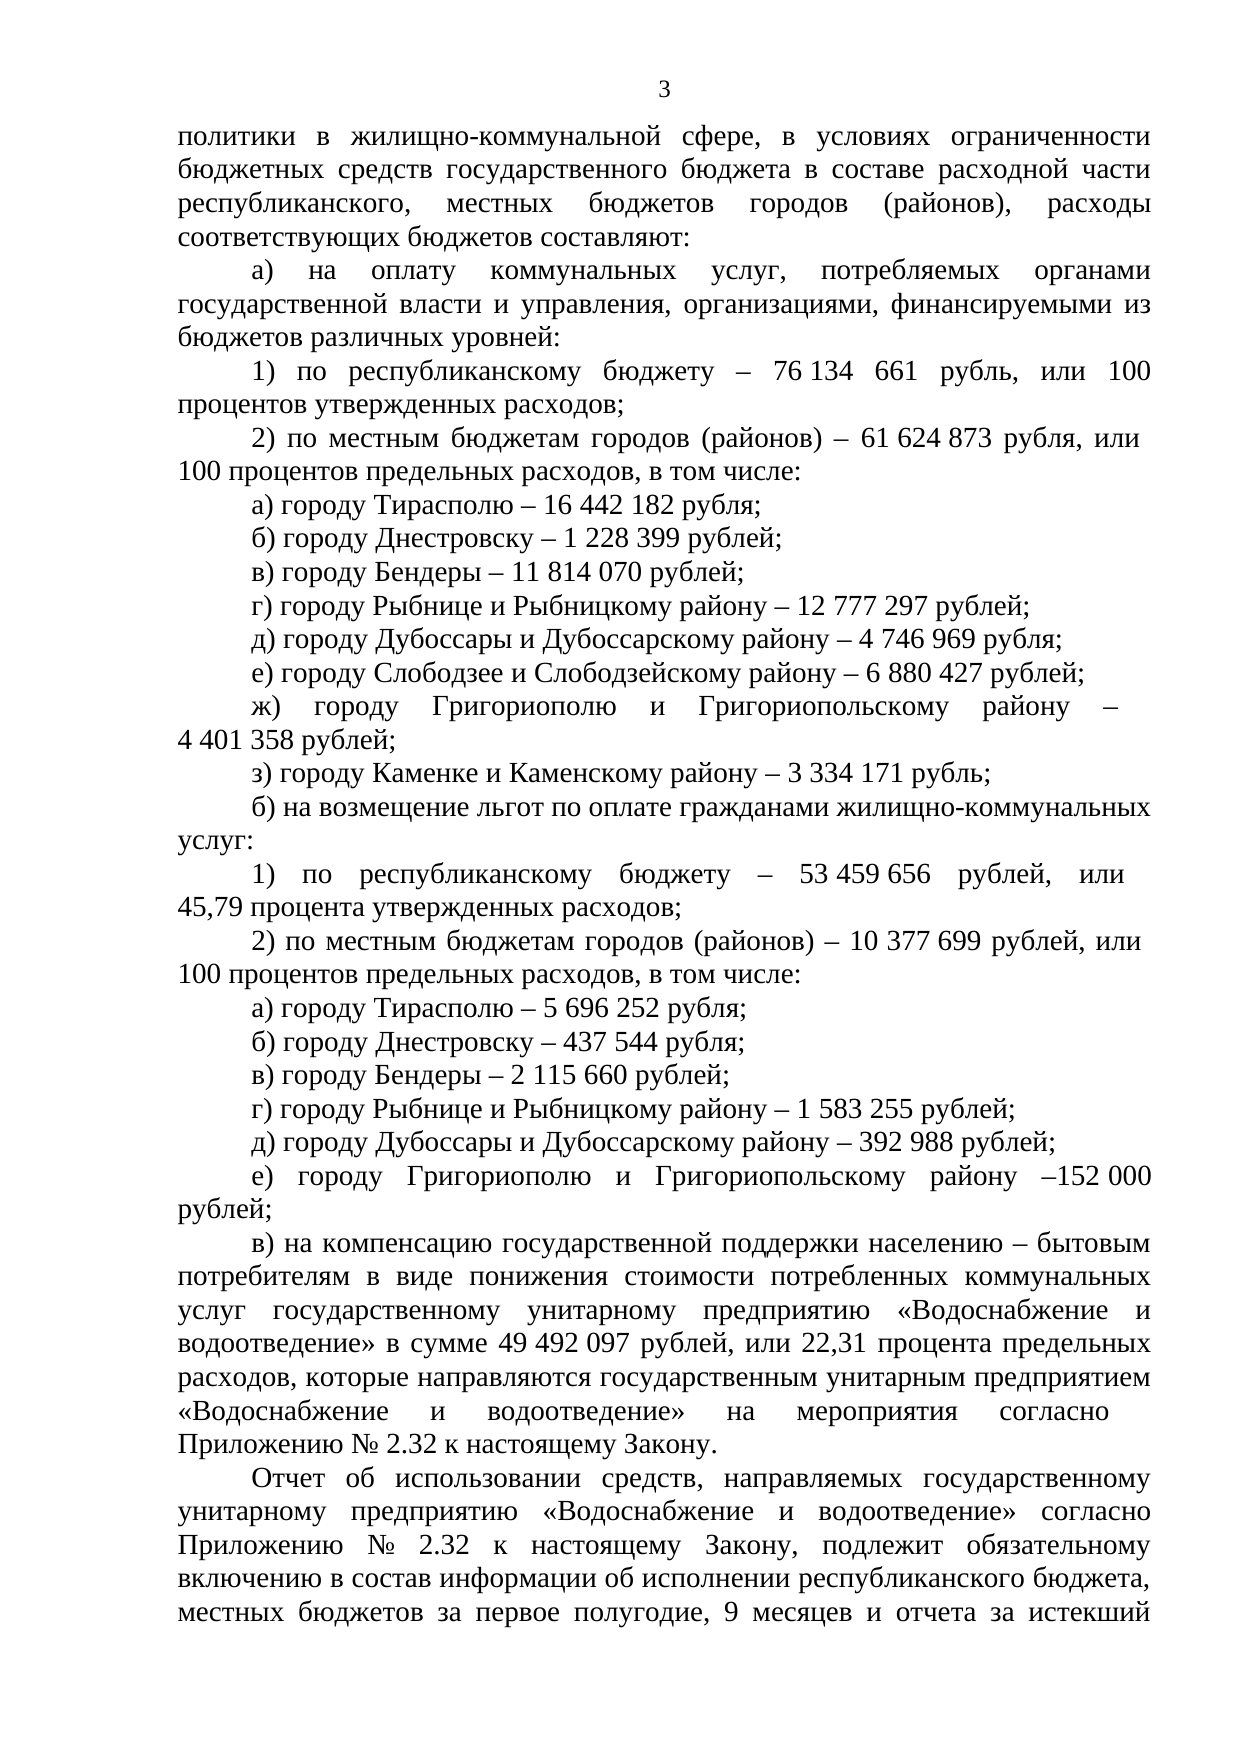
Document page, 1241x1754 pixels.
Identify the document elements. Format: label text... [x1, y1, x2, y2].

text б) городу Днестровску – 437 544 рубля; [177, 1024, 1152, 1057]
text а) городу Тирасполю – 16 442 182 рубля; [177, 487, 1152, 521]
text е) городу Слободзее и Слободзейскому району – 6 880 427 рублей; [177, 655, 1152, 688]
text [177, 1460, 1152, 1627]
text б) городу Днестровску – 1 228 399 рублей; [177, 521, 1152, 554]
text г) городу Рыбнице и Рыбницкому району – 1 583 255 рублей; [177, 1091, 1152, 1124]
text а) городу Тирасполю – 5 696 252 рубля; [177, 990, 1152, 1024]
text д) городу Дубоссары и Дубоссарскому району – 4 746 969 рубля; [177, 621, 1152, 655]
text д) городу Дубоссары и Дубоссарскому району – 392 988 рублей; [177, 1124, 1152, 1158]
text г) городу Рыбнице и Рыбницкому району – 12 777 297 рублей; [177, 588, 1152, 621]
text в) городу Бендеры – 11 814 070 рублей; [177, 554, 1152, 588]
text 1) по республиканскому бюджету – 53 459 656 рублей, или 45,79 процента утвержденных расходов; [177, 856, 1152, 923]
text ж) городу Григориополю и Григориопольскому району – 4 401 358 рублей; [177, 688, 1152, 755]
text з) городу Каменке и Каменскому району – 3 334 171 рубль; [177, 755, 1152, 789]
text 1) по республиканскому бюджету – 76 134 661 рубль, или 100 процентов утвержденных расходов; [177, 353, 1152, 420]
text а) на оплату коммунальных услуг, потребляемых органами государственной власти и управления, организациями, финансируемыми из бюджетов различных уровней: [177, 252, 1152, 353]
text е) городу Григориополю и Григориопольскому району –152 000 рублей; [177, 1158, 1152, 1225]
text 2) по местным бюджетам городов (районов) – 61 624 873 рубля, или 100 процентов предельных расходов, в том числе: [177, 420, 1152, 487]
text в) на компенсацию государственной поддержки населению – бытовым потребителям в виде понижения стоимости потребленных коммунальных услуг государственному унитарному предприятию «Водоснабжение и водоотведение» в сумме 49 492 097 рублей, или 22,31 процента предельных расходов, которые направляются государственным унитарным предприятием «Водоснабжение и водоотведение» на мероприятия согласно Приложению № 2.32 к настоящему Закону. [177, 1225, 1152, 1460]
text 2) по местным бюджетам городов (районов) – 10 377 699 рублей, или 100 процентов предельных расходов, в том числе: [177, 923, 1152, 990]
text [177, 118, 1152, 252]
text в) городу Бендеры – 2 115 660 рублей; [177, 1057, 1152, 1091]
text б) на возмещение льгот по оплате гражданами жилищно-коммунальных услуг: [177, 789, 1152, 856]
